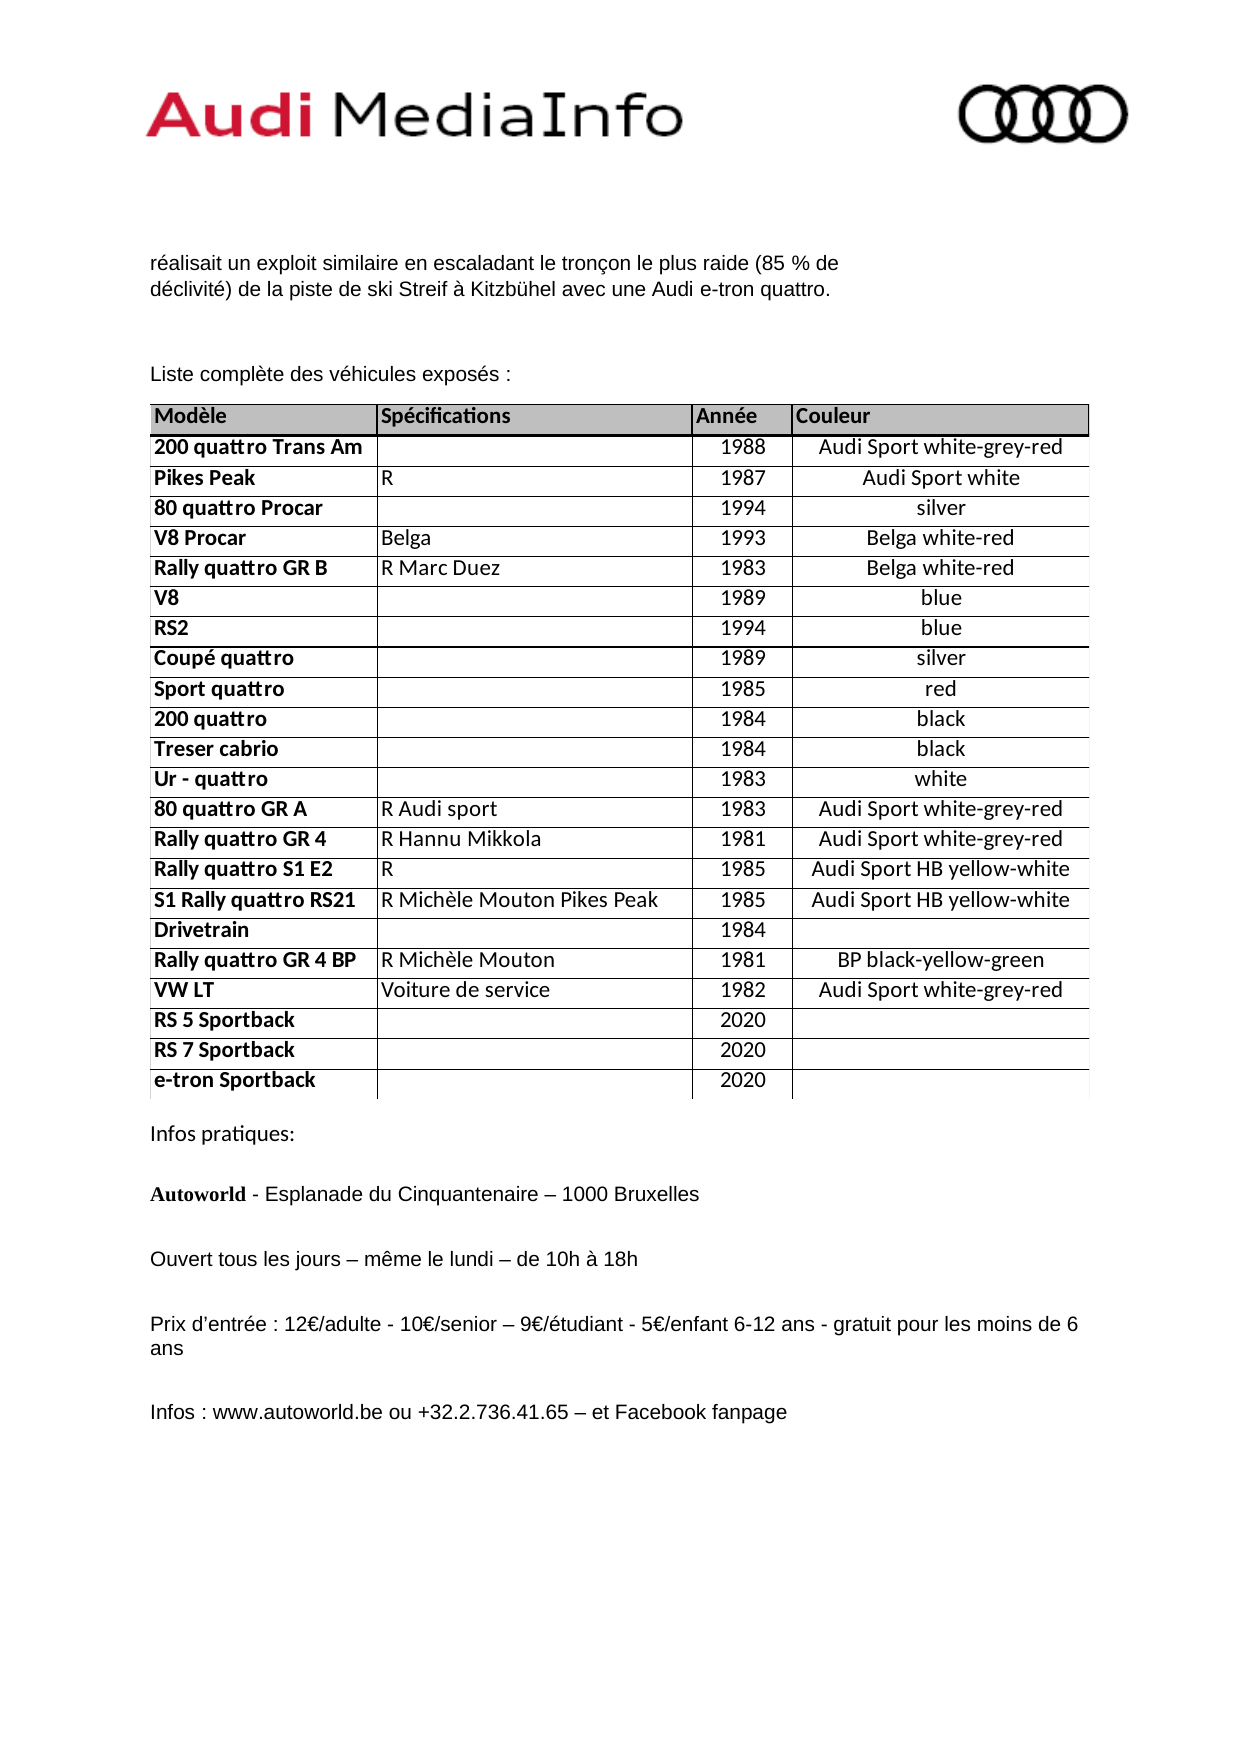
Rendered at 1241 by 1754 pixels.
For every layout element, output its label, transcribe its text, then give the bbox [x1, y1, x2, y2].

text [150, 251, 918, 301]
text Infos : www.autoworld.be ou +32.2.736.41.65 – et Facebook fanpage [150, 1400, 1090, 1424]
text Autoworld - Esplanade du Cinquantenaire – 1000 Bruxelles [150, 1166, 1090, 1206]
text Infos pratiques: [150, 1119, 1090, 1147]
text Prix d’entrée : 12€/adulte - 10€/senior – 9€/étudiant - 5€/enfant 6-12 ans - gratuit pour les moins de 6 ans [150, 1311, 1090, 1359]
text Ouvert tous les jours – même le lundi – de 10h à 18h [150, 1247, 1090, 1271]
text Liste complète des véhicules exposés : [150, 362, 918, 386]
picture [0, 0, 1241, 1754]
